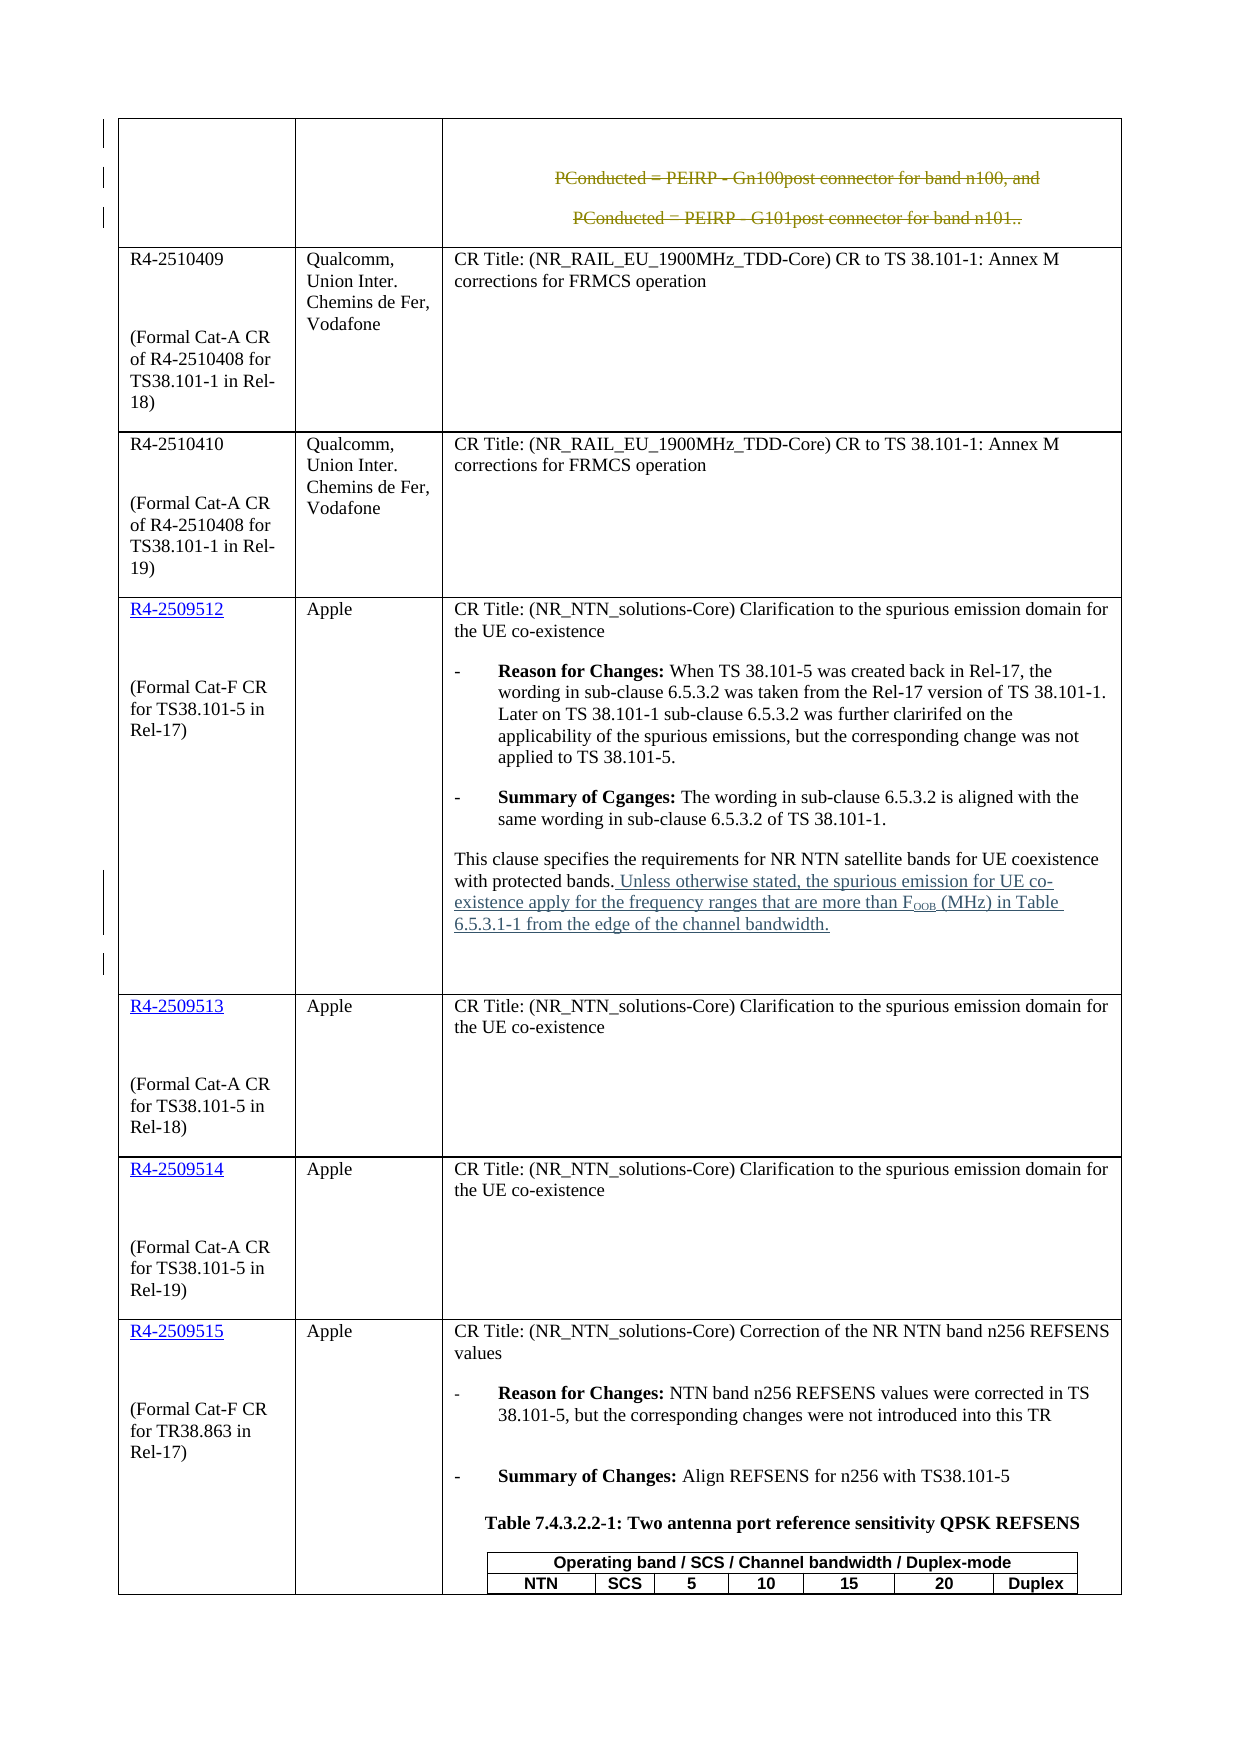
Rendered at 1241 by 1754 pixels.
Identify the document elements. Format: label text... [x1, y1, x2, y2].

table_cell CR Title: (NR_NTN_solutions-Core) Clarification to the spurious emission domain for the UE co-existence [443, 1158, 1121, 1319]
table_cell CR Title: (NR_RAIL_EU_1900MHz_TDD-Core) CR to TS 38.101-1: Annex M corrections for FRMCS operation [443, 433, 1121, 597]
table_cell Qualcomm, Union Inter. Chemins de Fer, Vodafone [296, 248, 442, 431]
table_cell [443, 119, 1121, 247]
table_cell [119, 119, 295, 247]
table_cell R4-2510410 (Formal Cat-A CR of R4-2510408 for TS38.101-1 in Rel-19) [119, 433, 295, 597]
table_cell R4-2509514 (Formal Cat-A CR for TS38.101-5 in Rel-19) [119, 1158, 295, 1319]
table_cell Apple [296, 995, 442, 1156]
table_cell R4-2509512 (Formal Cat-F CR for TS38.101-5 in Rel-17) [119, 598, 295, 994]
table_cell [119, 1320, 295, 1594]
table_cell CR Title: (NR_NTN_solutions-Core) Clarification to the spurious emission domain for the UE co-existence Reason for Changes: When TS 38.101-5 was created back in Rel-17, the wording in sub-clause 6.5.3.2 was taken from the Rel-17 version of TS 38.101-1. Later on TS 38.101-1 sub-clause 6.5.3.2 was further claririfed on the applicability of the spurious emissions, but the corresponding change was not applied to TS 38.101-5. Summary of Cganges: The wording in sub-clause 6.5.3.2 is aligned with the same wording in sub-clause 6.5.3.2 of TS 38.101-1. This clause specifies the requirements for NR NTN satellite bands for UE coexistence with protected bands. [443, 598, 1121, 994]
table_cell CR Title: (NR_RAIL_EU_1900MHz_TDD-Core) CR to TS 38.101-1: Annex M corrections for FRMCS operation [443, 248, 1121, 431]
table_cell CR Title: (NR_NTN_solutions-Core) Clarification to the spurious emission domain for the UE co-existence [443, 995, 1121, 1156]
table_cell R4-2510409 (Formal Cat-A CR of R4-2510408 for TS38.101-1 in Rel-18) [119, 248, 295, 431]
table_cell Apple [296, 1158, 442, 1319]
table_cell Apple [296, 1320, 442, 1594]
table_cell Qualcomm, Union Inter. Chemins de Fer, Vodafone [296, 433, 442, 597]
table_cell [296, 119, 442, 247]
table_cell R4-2509513 (Formal Cat-A CR for TS38.101-5 in Rel-18) [119, 995, 295, 1156]
table_cell Apple [296, 598, 442, 994]
